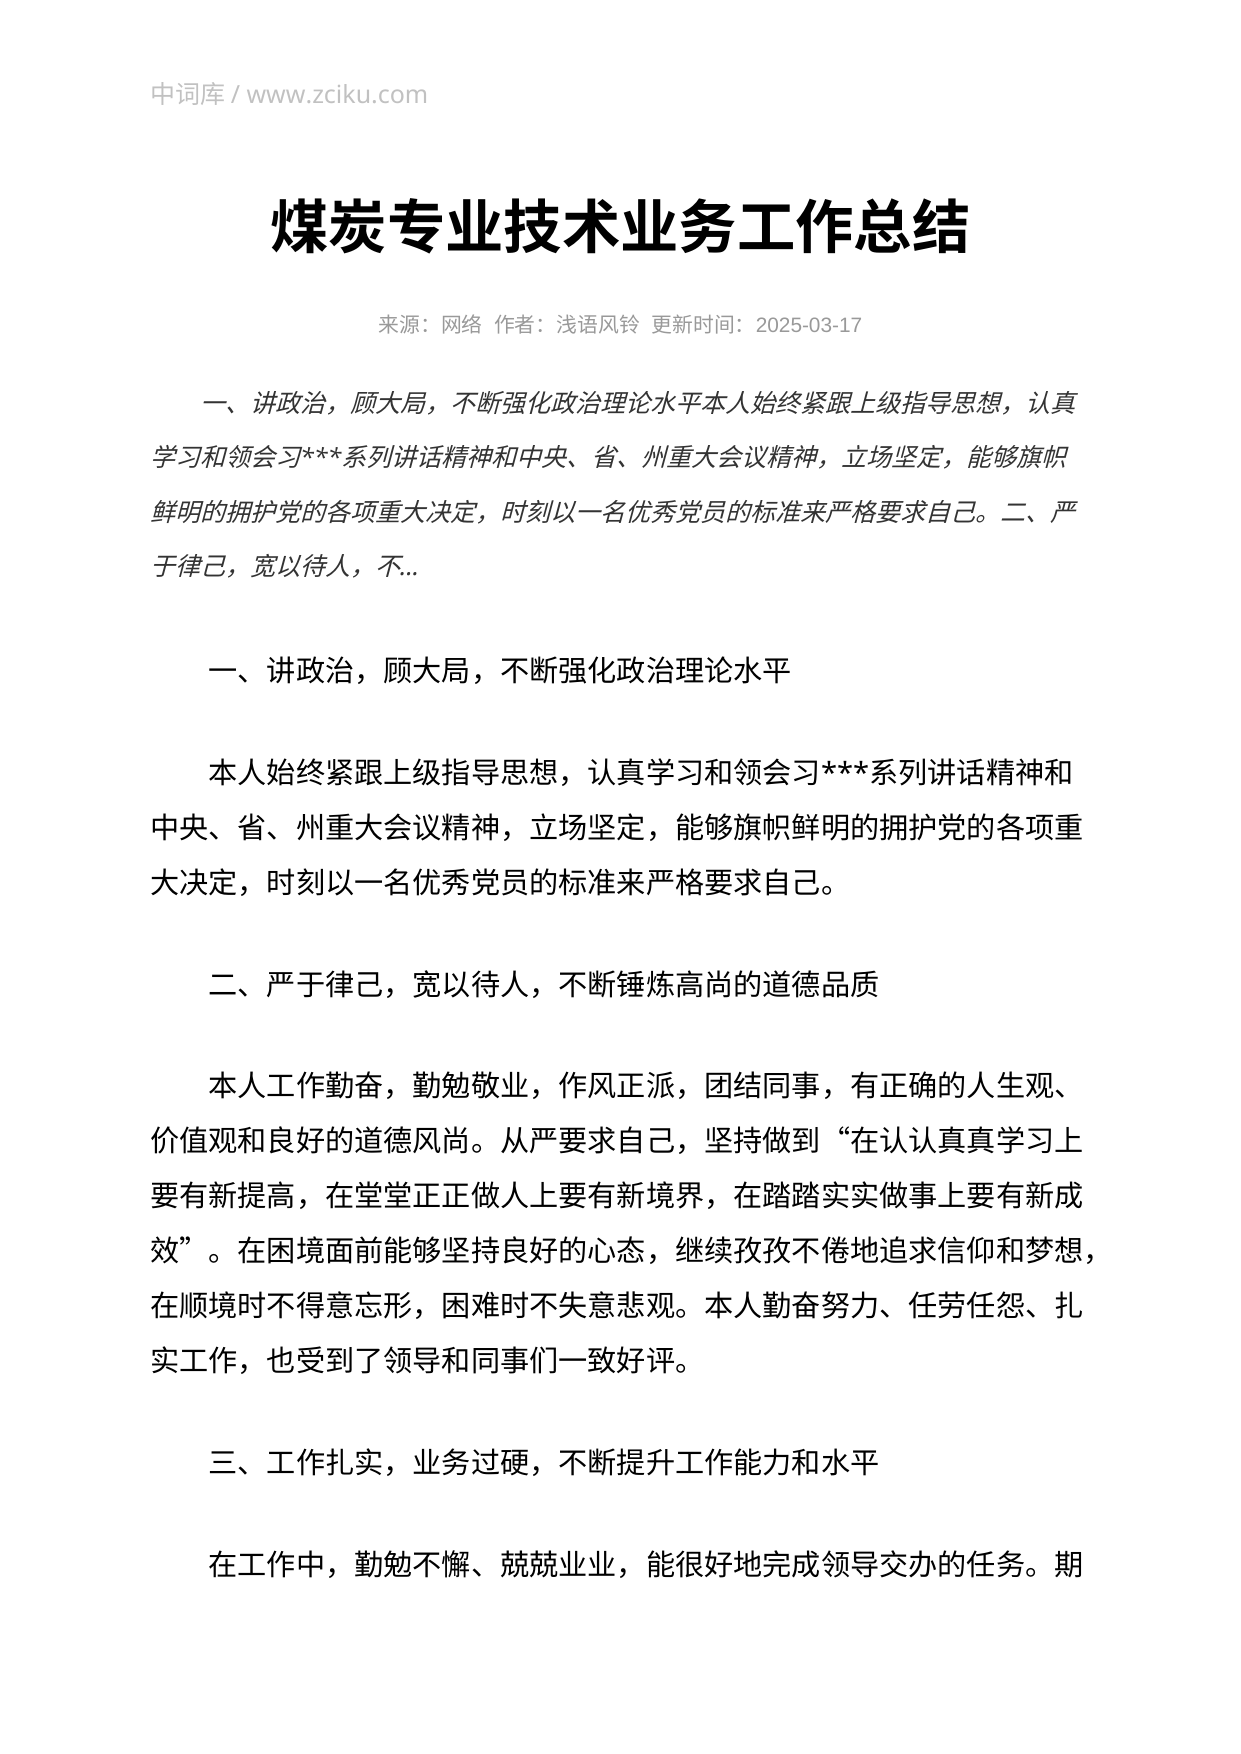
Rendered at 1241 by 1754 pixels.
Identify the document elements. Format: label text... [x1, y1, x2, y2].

text 一、讲政治，顾大局，不断强化政治理论水平 [150, 648, 1090, 690]
text 一、讲政治，顾大局，不断强化政治理论水平本人始终紧跟上级指导思想，认真学习和领会习***系列讲话精神和中央、省、州重大会议精神，立场坚定，能够旗帜鲜明的拥护党的各项重大决定，时刻以一名优秀党员的标准来严格要求自己。二、严于律己，宽以待人，不... [150, 383, 1090, 583]
text 本人工作勤奋，勤勉敬业，作风正派，团结同事，有正确的人生观、价值观和良好的道德风尚。从严要求自己，坚持做到“在认认真真学习上要有新提高，在堂堂正正做人上要有新境界，在踏踏实实做事上要有新成效”。在困境面前能够坚持良好的心态，继续孜孜不倦地追求信仰和梦想，在顺境时不得意忘形，困难时不失意悲观。本人勤奋努力、任劳任怨、扎实工作，也受到了领导和同事们一致好评。 [150, 1063, 1090, 1380]
text 三、工作扎实，业务过硬，不断提升工作能力和水平 [150, 1439, 1090, 1482]
text 来源：网络 作者：浅语风铃 更新时间：2025-03-17 [150, 313, 1090, 337]
subtitle 煤炭专业技术业务工作总结 [150, 181, 1090, 266]
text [150, 1541, 1090, 1583]
text 二、严于律己，宽以待人，不断锤炼高尚的道德品质 [150, 961, 1090, 1003]
text 本人始终紧跟上级指导思想，认真学习和领会习***系列讲话精神和中央、省、州重大会议精神，立场坚定，能够旗帜鲜明的拥护党的各项重大决定，时刻以一名优秀党员的标准来严格要求自己。 [150, 749, 1090, 902]
